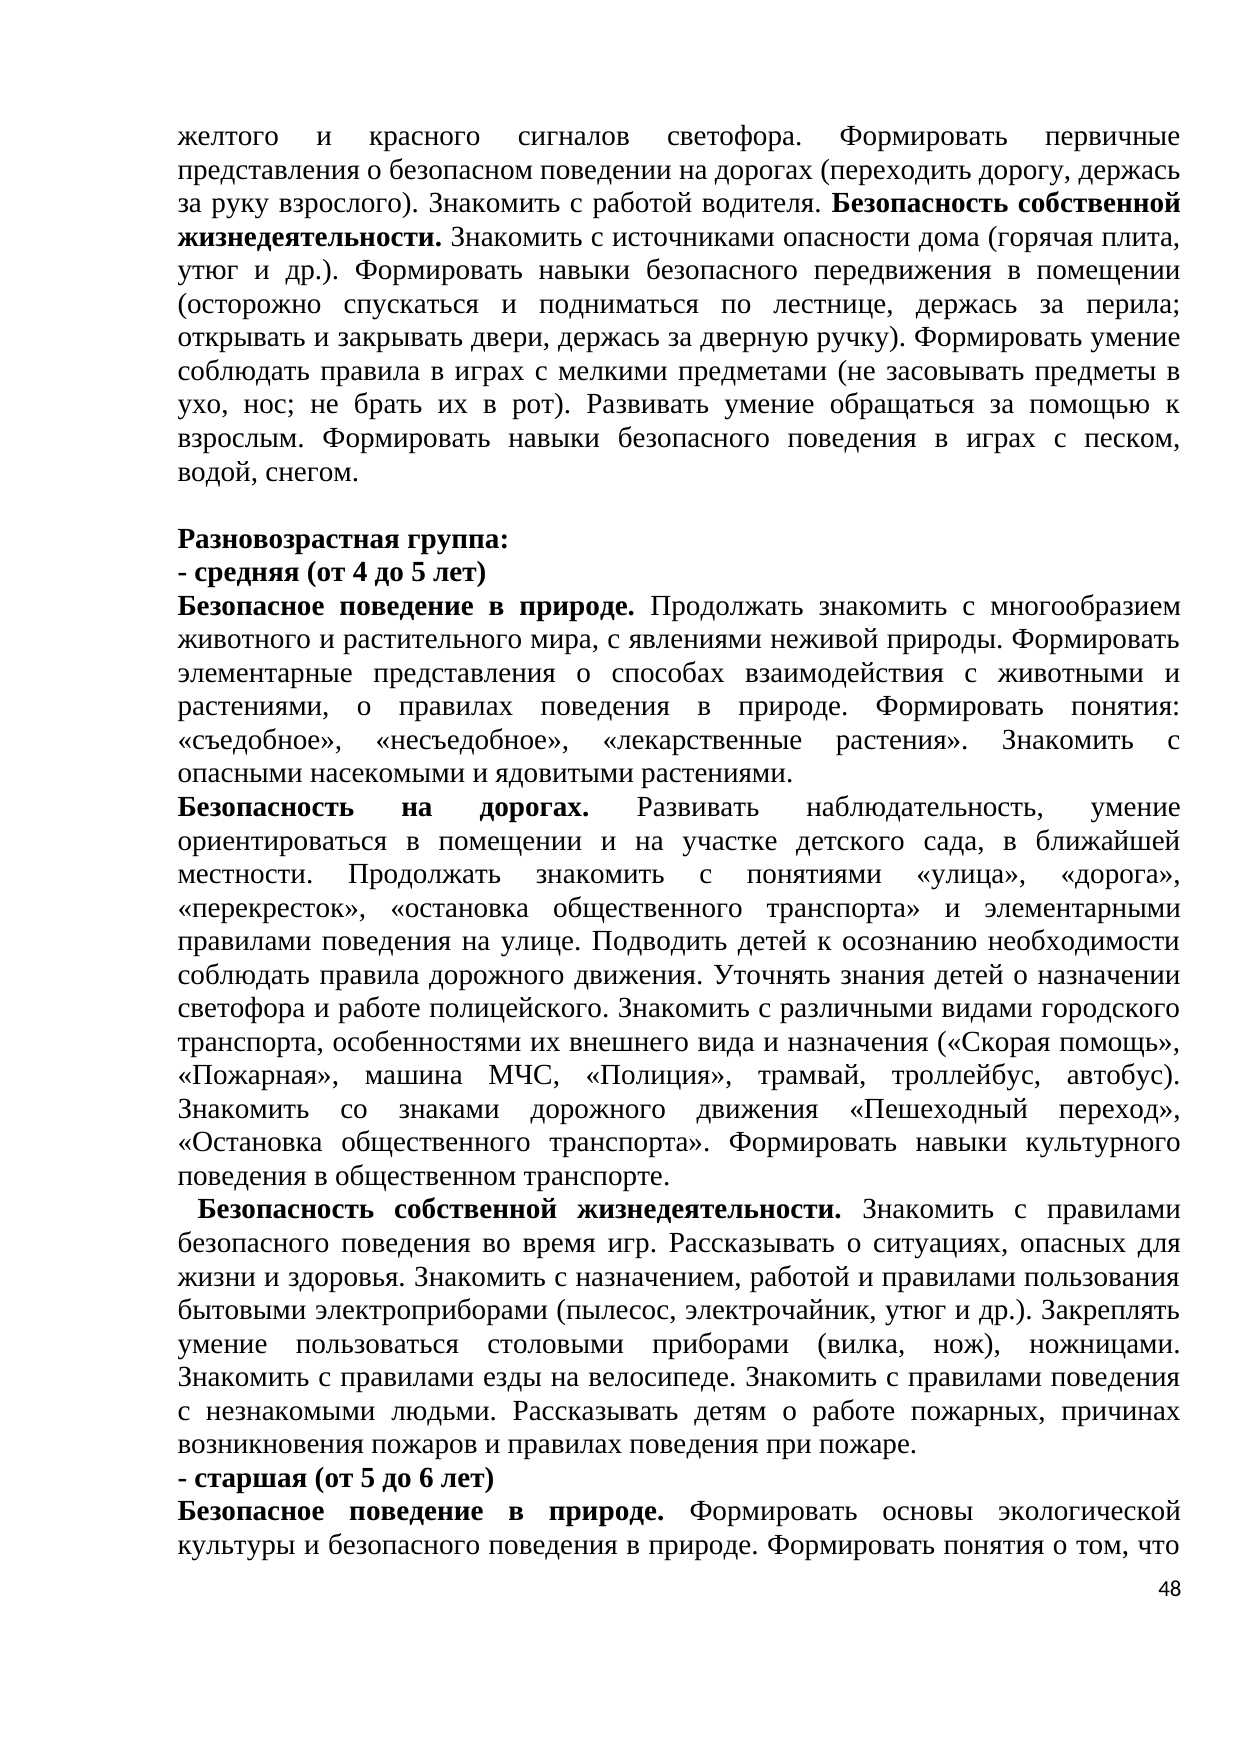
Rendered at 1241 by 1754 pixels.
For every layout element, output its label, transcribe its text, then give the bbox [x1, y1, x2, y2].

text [177, 1493, 1181, 1561]
text Безопасность на дорогах. Развивать наблюдательность, умение ориентироваться в помещении и на участке детского сада, в ближайшей местности. Продолжать знакомить с понятиями «улица», «дорога», «перекресток», «остановка общественного транспорта» и элементарными правилами поведения на улице. Подводить детей к осознанию необходимости соблюдать правила дорожного движения. Уточнять знания детей о назначении светофора и работе полицейского. Знакомить с различными видами городского транспорта, особенностями их внешнего вида и назначения («Скорая помощь», «Пожарная», машина МЧС, «Полиция», трамвай, троллейбус, автобус). Знакомить со знаками дорожного движения «Пешеходный переход», «Остановка общественного транспорта». Формировать навыки культурного поведения в общественном транспорте. [177, 789, 1181, 1192]
text - старшая (от 5 до 6 лет) [177, 1460, 1181, 1493]
text Безопасное поведение в природе. Продолжать знакомить с многообразием животного и растительного мира, с явлениями неживой природы. Формировать элементарные представления о способах взаимодействия с животными и растениями, о правилах поведения в природе. Формировать понятия: «съедобное», «несъедобное», «лекарственные растения». Знакомить с опасными насекомыми и ядовитыми растениями. [177, 588, 1181, 789]
text Разновозрастная группа: [177, 521, 1181, 554]
text - средняя (от 4 до 5 лет) [177, 554, 1181, 588]
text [177, 118, 1181, 487]
text Безопасность собственной жизнедеятельности. Знакомить с правилами безопасного поведения во время игр. Рассказывать о ситуациях, опасных для жизни и здоровья. Знакомить с назначением, работой и правилами пользования бытовыми электроприборами (пылесос, электрочайник, утюг и др.). Закреплять умение пользоваться столовыми приборами (вилка, нож), ножницами. Знакомить с правилами езды на велосипеде. Знакомить с правилами поведения с незнакомыми людьми. Рассказывать детям о работе пожарных, причинах возникновения пожаров и правилах поведения при пожаре. [177, 1192, 1181, 1460]
